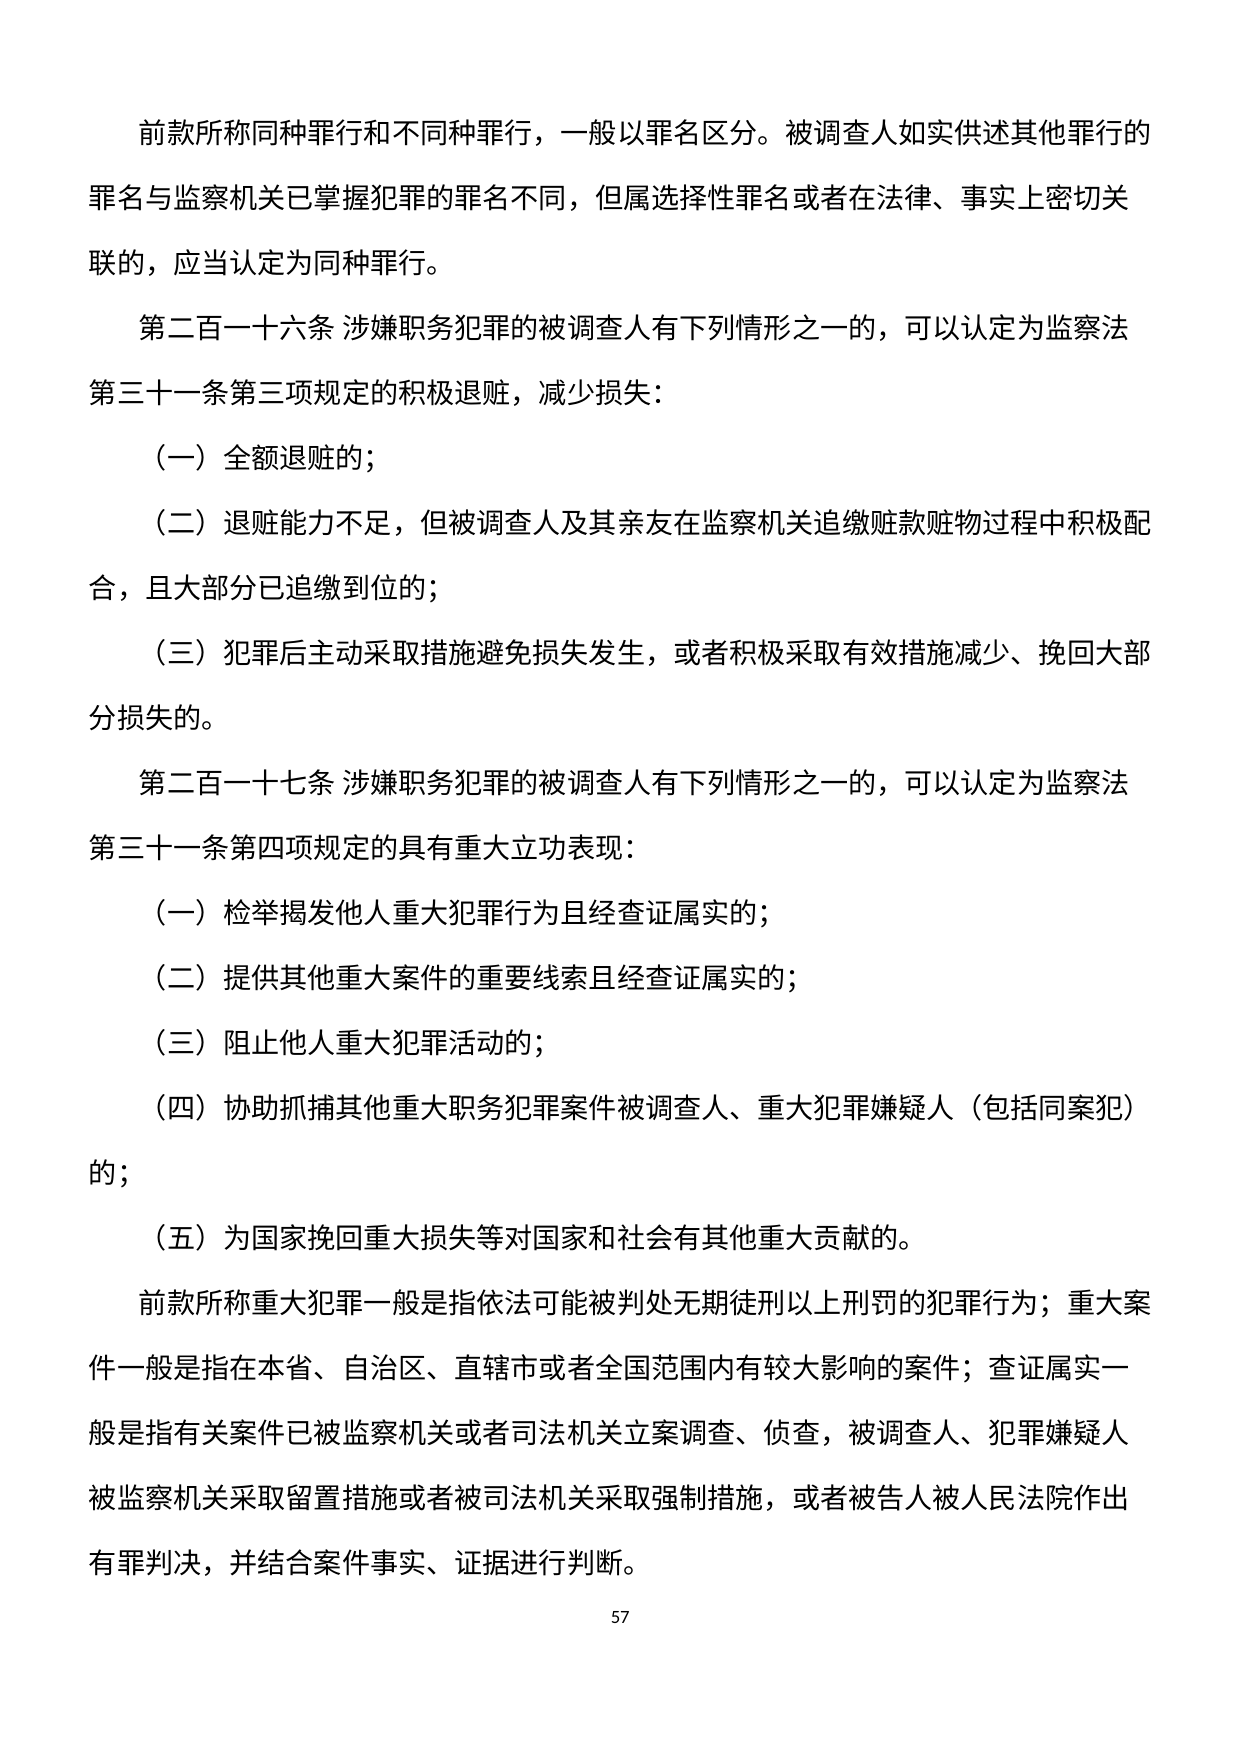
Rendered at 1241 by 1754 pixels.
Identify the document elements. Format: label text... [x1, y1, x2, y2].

text 前款所称同种罪行和不同种罪行，一般以罪名区分。被调查人如实供述其他罪行的罪名与监察机关已掌握犯罪的罪名不同，但属选择性罪名或者在法律、事实上密切关联的，应当认定为同种罪行。 [89, 99, 1152, 294]
text （二）退赃能力不足，但被调查人及其亲友在监察机关追缴赃款赃物过程中积极配合，且大部分已追缴到位的； [89, 489, 1152, 619]
text （五）为国家挽回重大损失等对国家和社会有其他重大贡献的。 [89, 1204, 1152, 1269]
text （一）全额退赃的； [89, 424, 1152, 489]
text （一）检举揭发他人重大犯罪行为且经查证属实的； [89, 879, 1152, 944]
text （二）提供其他重大案件的重要线索且经查证属实的； [89, 944, 1152, 1009]
text （三）犯罪后主动采取措施避免损失发生，或者积极采取有效措施减少、挽回大部分损失的。 [89, 619, 1152, 749]
text （三）阻止他人重大犯罪活动的； [89, 1009, 1152, 1074]
text （四）协助抓捕其他重大职务犯罪案件被调查人、重大犯罪嫌疑人（包括同案犯）的； [89, 1074, 1152, 1204]
text 前款所称重大犯罪一般是指依法可能被判处无期徒刑以上刑罚的犯罪行为；重大案件一般是指在本省、自治区、直辖市或者全国范围内有较大影响的案件；查证属实一般是指有关案件已被监察机关或者司法机关立案调查、侦查，被调查人、犯罪嫌疑人被监察机关采取留置措施或者被司法机关采取强制措施，或者被告人被人民法院作出有罪判决，并结合案件事实、证据进行判断。 [89, 1269, 1152, 1594]
text 第二百一十七条 涉嫌职务犯罪的被调查人有下列情形之一的，可以认定为监察法第三十一条第四项规定的具有重大立功表现： [89, 749, 1152, 879]
text 第二百一十六条 涉嫌职务犯罪的被调查人有下列情形之一的，可以认定为监察法第三十一条第三项规定的积极退赃，减少损失： [89, 294, 1152, 424]
